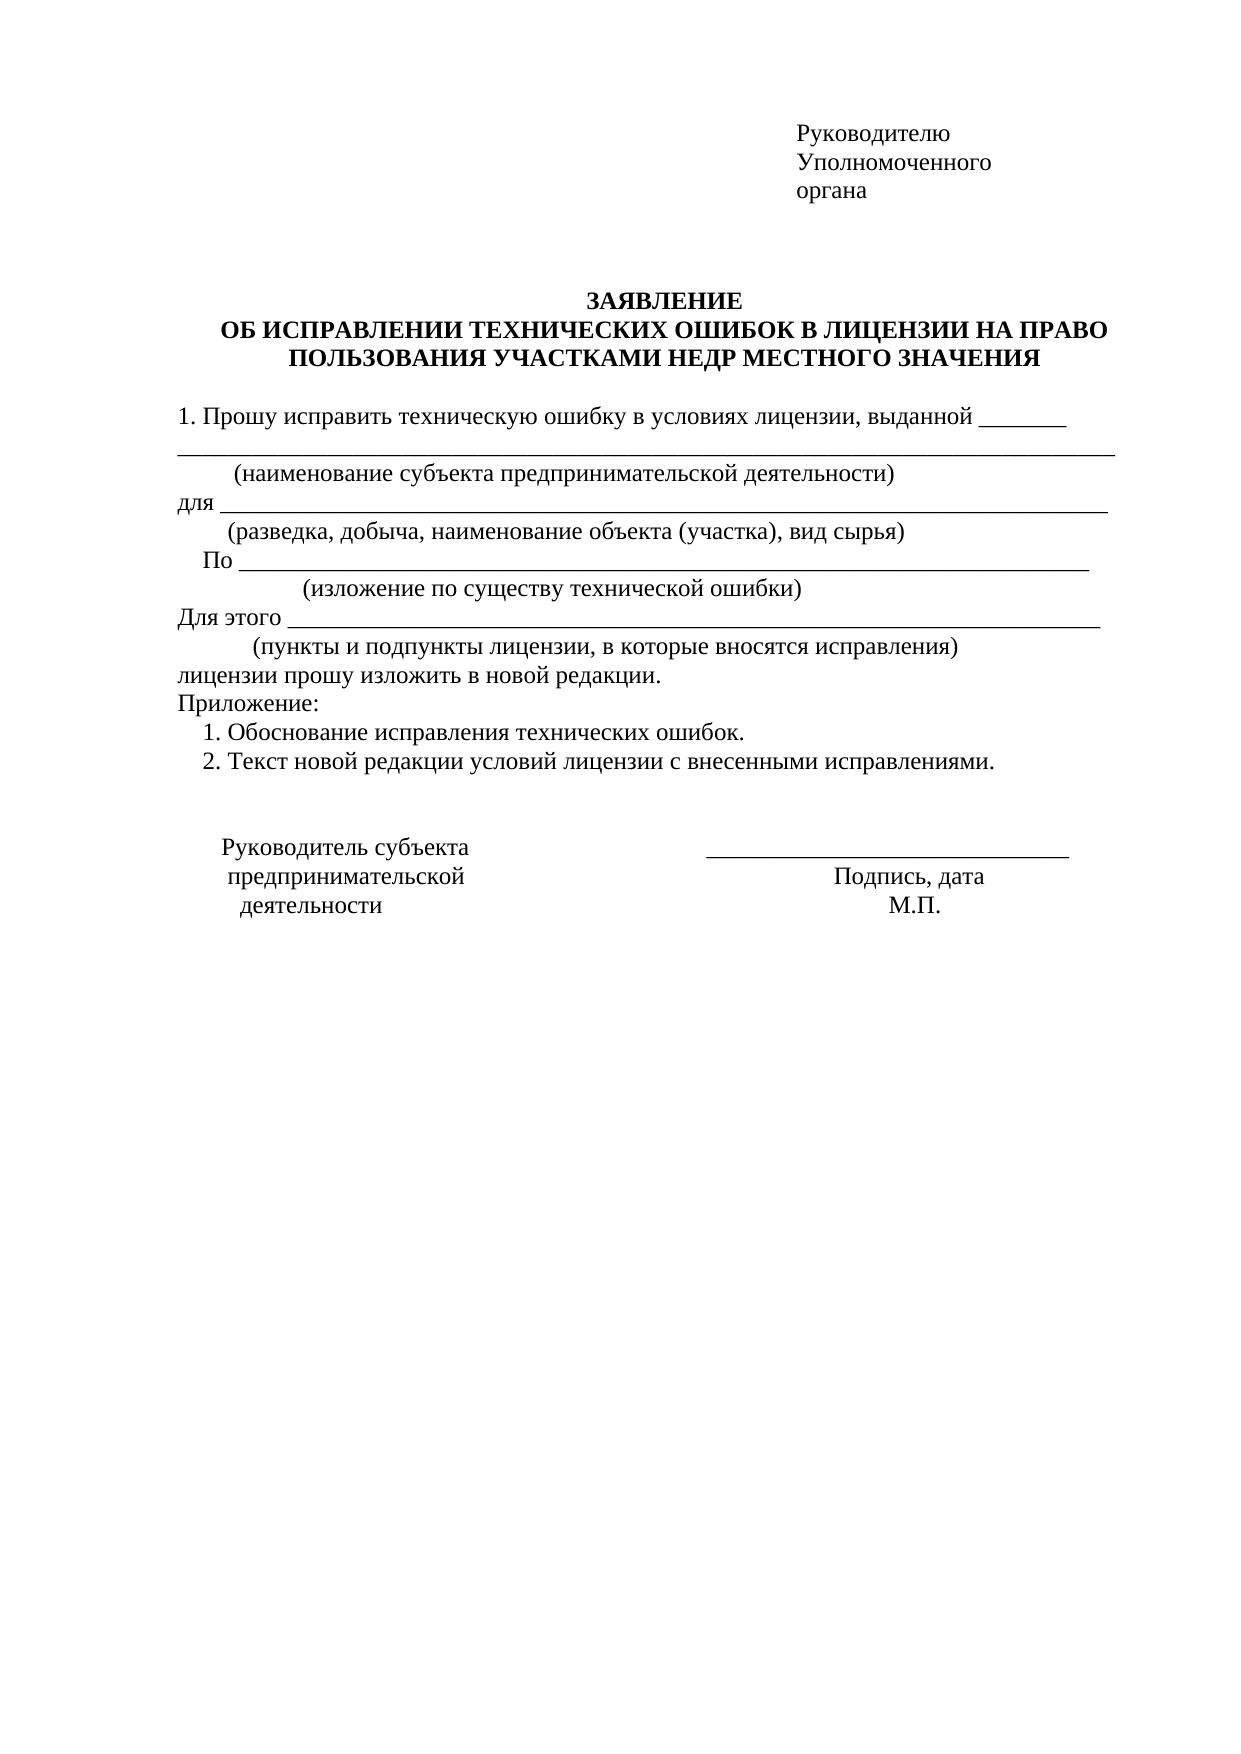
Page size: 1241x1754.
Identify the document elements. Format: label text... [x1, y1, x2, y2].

text (наименование субъекта предпринимательской деятельности) [177, 458, 1152, 487]
text для _______________________________________________________________________ [177, 487, 1152, 516]
text 1. Прошу исправить техническую ошибку в условиях лицензии, выданной _______ [177, 401, 1152, 430]
text ___________________________________________________________________________ [177, 430, 1152, 458]
text Руководителю Уполномоченного [796, 118, 1152, 176]
title ЗАЯВЛЕНИЕ [177, 286, 1152, 315]
text органа [796, 176, 1152, 204]
title ОБ ИСПРАВЛЕНИИ ТЕХНИЧЕСКИХ ОШИБОК В ЛИЦЕНЗИИ НА ПРАВО [177, 315, 1152, 343]
text (пункты и подпункты лицензии, в которые вносятся исправления) [177, 631, 1152, 660]
title ПОЛЬЗОВАНИЯ УЧАСТКАМИ НЕДР МЕСТНОГО ЗНАЧЕНИЯ [177, 343, 1152, 372]
text Для этого _________________________________________________________________ [177, 602, 1152, 631]
text 2. Текст новой редакции условий лицензии с внесенными исправлениями. [177, 746, 1152, 775]
text Руководитель субъекта _____________________________ [177, 832, 1152, 861]
text лицензии прошу изложить в новой редакции. [177, 660, 1152, 688]
text (изложение по существу технической ошибки) [177, 573, 1152, 602]
text деятельности М.П. [177, 890, 1152, 918]
text (разведка, добыча, наименование объекта (участка), вид сырья) [177, 516, 1152, 545]
text 1. Обоснование исправления технических ошибок. [177, 717, 1152, 746]
text Приложение: [177, 688, 1152, 717]
text предпринимательской Подпись, дата [177, 861, 1152, 890]
text По ____________________________________________________________________ [177, 545, 1152, 573]
